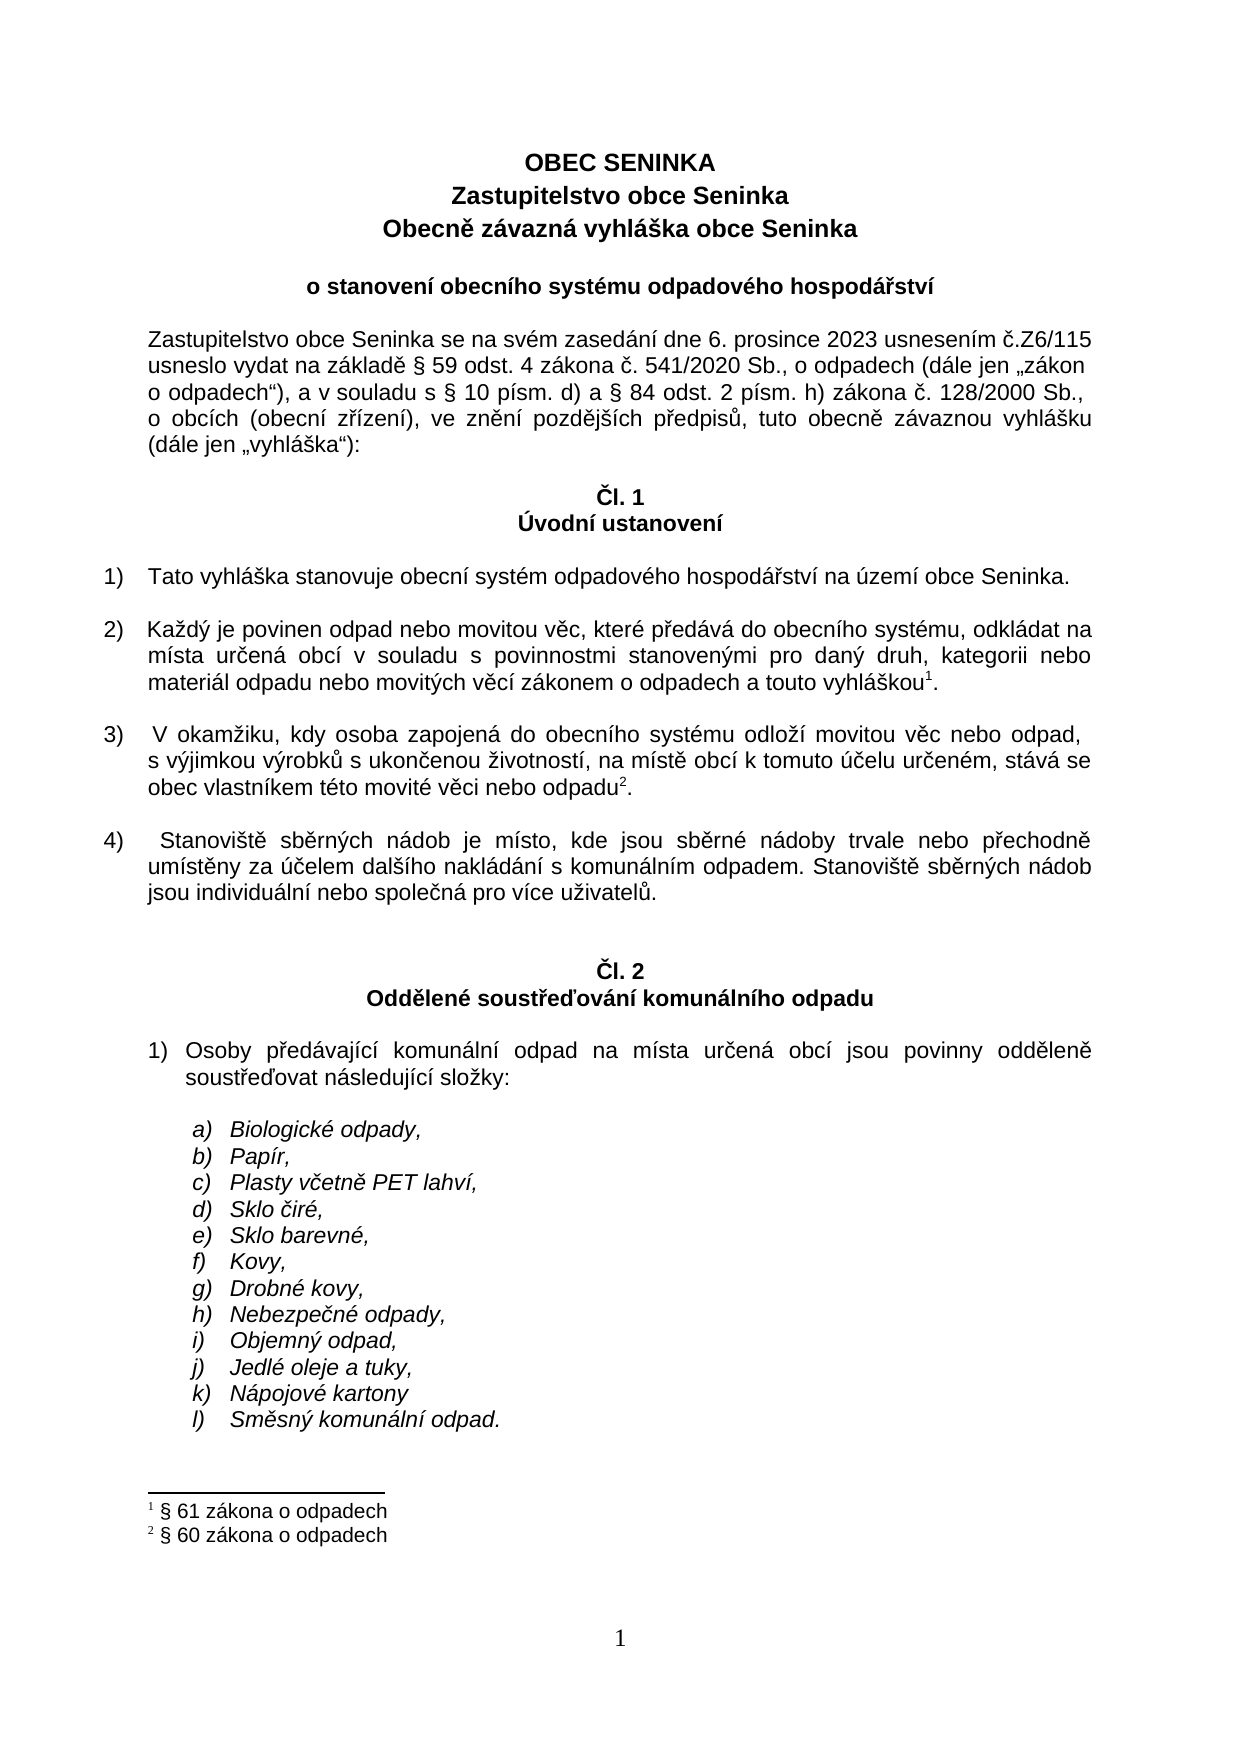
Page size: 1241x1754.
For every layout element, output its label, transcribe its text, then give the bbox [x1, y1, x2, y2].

list Biologické odpady, [192, 1116, 1092, 1143]
text OBEC SENINKA [148, 148, 1092, 176]
subtitle Úvodní ustanovení [148, 510, 1092, 537]
list Plasty včetně PET lahví, [192, 1169, 1092, 1196]
list Osoby předávající komunální odpad na místa určená obcí jsou povinny odděleně soustřeďovat následující složky: [148, 1037, 1092, 1090]
text Obecně závazná vyhláška obce Seninka [148, 214, 1092, 242]
list Papír, [192, 1143, 1092, 1169]
text Zastupitelstvo obce Seninka se na svém zasedání dne 6. prosince 2023 usnesením č.Z6/115 usneslo vydat na základě § 59 odst. 4 zákona č. 541/2020 Sb., o odpadech (dále jen „zákon o odpadech“), a v souladu s § 10 písm. d) a § 84 odst. 2 písm. h) zákona č. 128/2000 Sb., o obcích (obecní zřízení), ve znění pozdějších předpisů, tuto obecně závaznou vyhlášku (dále jen „vyhláška“): [148, 326, 1092, 458]
list V okamžiku, kdy osoba zapojená do obecního systému odloží movitou věc nebo odpad, s výjimkou výrobků s ukončenou životností, na místě obcí k tomuto účelu určeném, stává se obec vlastníkem této movité věci nebo odpadu. [103, 721, 1092, 800]
list Směsný komunální odpad. [192, 1406, 1092, 1433]
list Kovy, [192, 1248, 1092, 1274]
list Sklo čiré, [192, 1196, 1092, 1222]
text o stanovení obecního systému odpadového hospodářství [148, 273, 1092, 299]
list Stanoviště sběrných nádob je místo, kde jsou sběrné nádoby trvale nebo přechodně umístěny za účelem dalšího nakládání s komunálním odpadem. Stanoviště sběrných nádob jsou individuální nebo společná pro více uživatelů. [103, 827, 1092, 906]
text Čl. 1 [148, 484, 1092, 510]
list Nápojové kartony [192, 1380, 1092, 1406]
list Tato vyhláška stanovuje obecní systém odpadového hospodářství na území obce Seninka. [103, 563, 1092, 589]
list Každý je povinen odpad nebo movitou věc, které předává do obecního systému, odkládat na místa určená obcí v souladu s povinnostmi stanovenými pro daný druh, kategorii nebo materiál odpadu nebo movitých věcí zákonem o odpadech a touto vyhláškou. [103, 616, 1092, 695]
list Objemný odpad, [192, 1327, 1092, 1354]
text Oddělené soustřeďování komunálního odpadu [148, 985, 1092, 1011]
list Drobné kovy, [192, 1274, 1092, 1301]
text Čl. 2 [148, 958, 1092, 985]
text Zastupitelstvo obce Seninka [148, 181, 1092, 209]
list Sklo barevné, [192, 1222, 1092, 1248]
list Nebezpečné odpady, [192, 1301, 1092, 1327]
list Jedlé oleje a tuky, [192, 1354, 1092, 1380]
